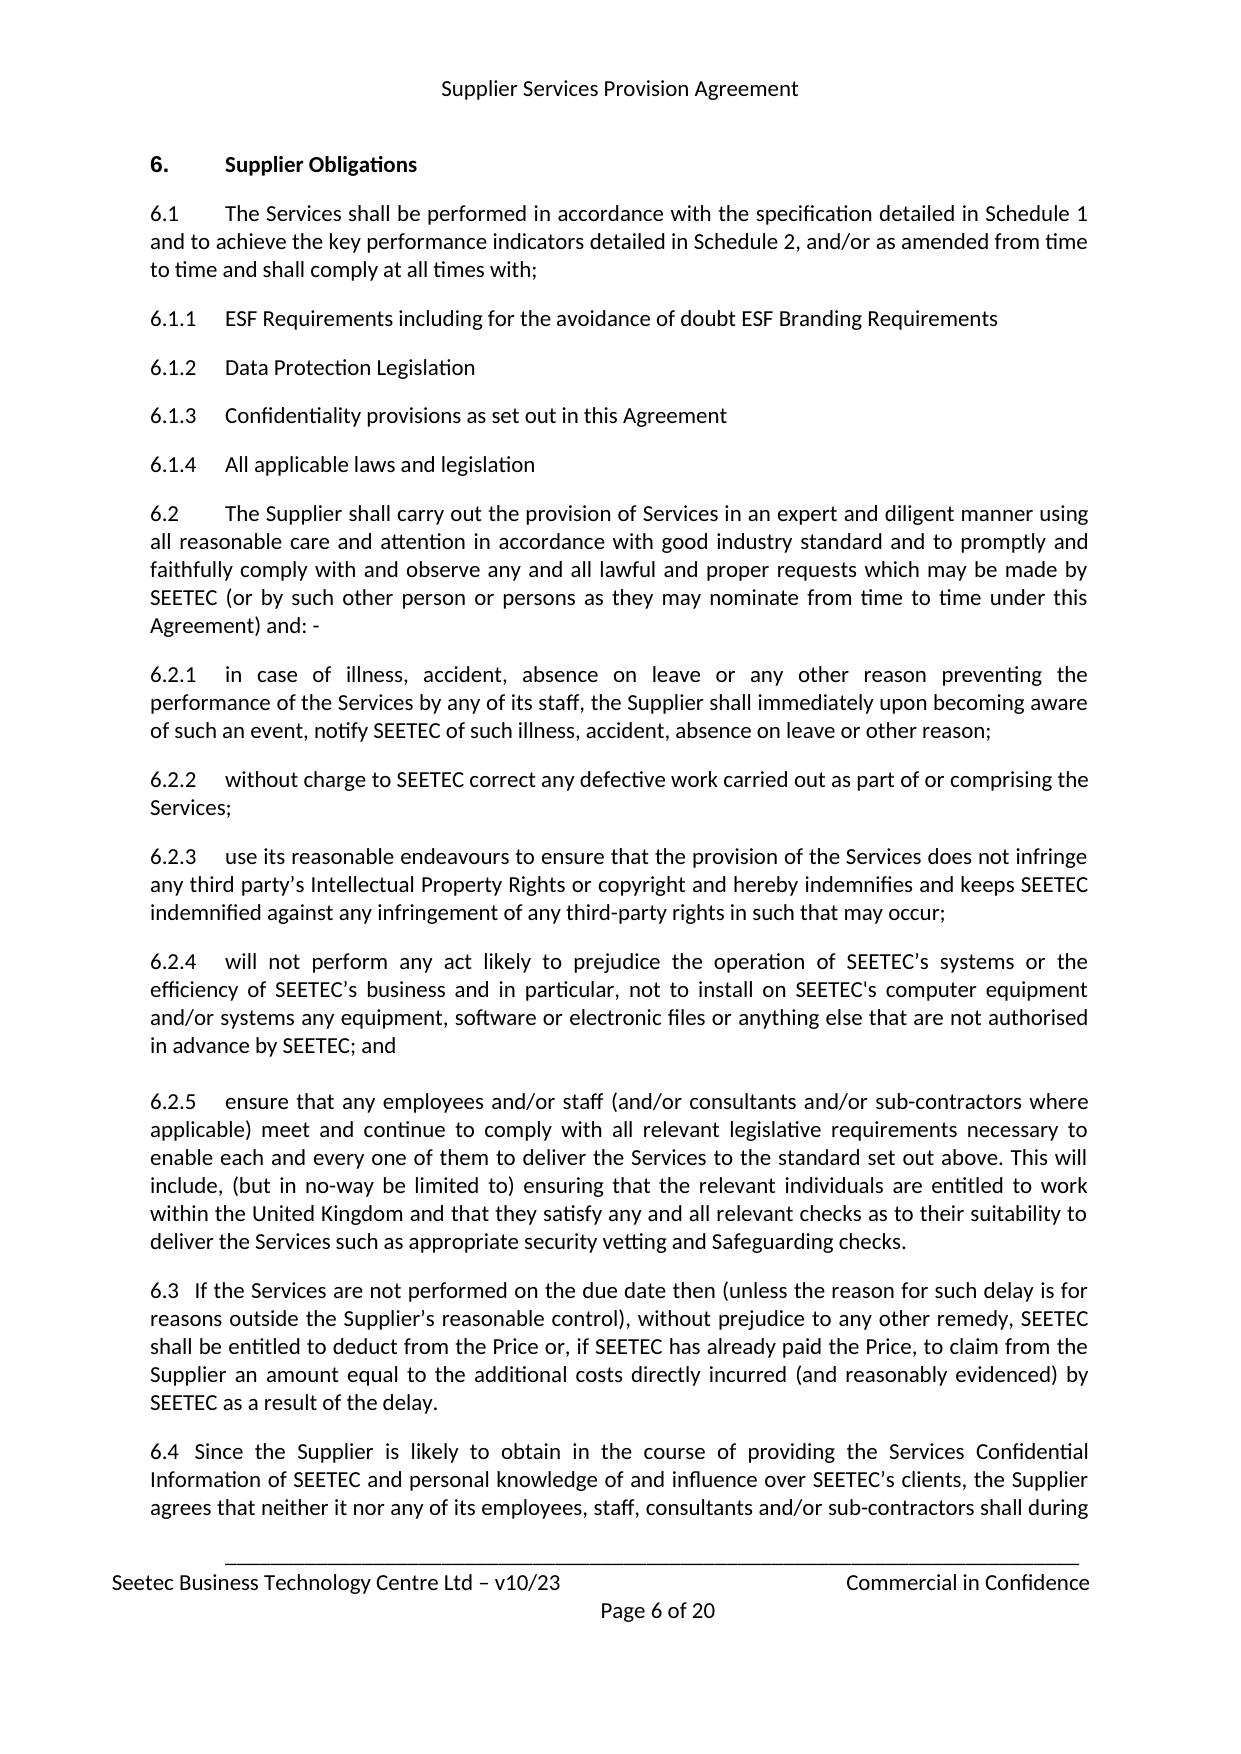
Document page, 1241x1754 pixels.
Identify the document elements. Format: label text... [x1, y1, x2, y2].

list All applicable laws and legislation [150, 450, 1090, 478]
list without charge to SEETEC correct any defective work carried out as part of or comprising the Services; [150, 765, 1090, 821]
list in case of illness, accident, absence on leave or any other reason preventing the performance of the Services by any of its staff, the Supplier shall immediately upon becoming aware of such an event, notify SEETEC of such illness, accident, absence on leave or other reason; [150, 660, 1090, 744]
list 6.3 If the Services are not performed on the due date then (unless the reason for such delay is for reasons outside the Supplier’s reasonable control), without prejudice to any other remedy, SEETEC shall be entitled to deduct from the Price or, if SEETEC has already paid the Price, to claim from the Supplier an amount equal to the additional costs directly incurred (and reasonably evidenced) by SEETEC as a result of the delay. [150, 1276, 1090, 1416]
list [150, 1437, 1090, 1521]
list Data Protection Legislation [150, 353, 1090, 381]
list use its reasonable endeavours to ensure that the provision of the Services does not infringe any third party’s Intellectual Property Rights or copyright and hereby indemnifies and keeps SEETEC indemnified against any infringement of any third-party rights in such that may occur; [150, 842, 1090, 926]
list ensure that any employees and/or staff (and/or consultants and/or sub-contractors where applicable) meet and continue to comply with all relevant legislative requirements necessary to enable each and every one of them to deliver the Services to the standard set out above. This will include, (but in no-way be limited to) ensuring that the relevant individuals are entitled to work within the United Kingdom and that they satisfy any and all relevant checks as to their suitability to deliver the Services such as appropriate security vetting and Safeguarding checks. [150, 1087, 1090, 1255]
list The Services shall be performed in accordance with the specification detailed in Schedule 1 and to achieve the key performance indicators detailed in Schedule 2, and/or as amended from time to time and shall comply at all times with; [150, 199, 1090, 283]
list ESF Requirements including for the avoidance of doubt ESF Branding Requirements [150, 304, 1090, 332]
list Supplier Obligations [150, 150, 1090, 178]
list Confidentiality provisions as set out in this Agreement [150, 401, 1090, 429]
list will not perform any act likely to prejudice the operation of SEETEC’s systems or the efficiency of SEETEC’s business and in particular, not to install on SEETEC's computer equipment and/or systems any equipment, software or electronic files or anything else that are not authorised in advance by SEETEC; and [150, 947, 1090, 1059]
list The Supplier shall carry out the provision of Services in an expert and diligent manner using all reasonable care and attention in accordance with good industry standard and to promptly and faithfully comply with and observe any and all lawful and proper requests which may be made by SEETEC (or by such other person or persons as they may nominate from time to time under this Agreement) and: - [150, 499, 1090, 639]
